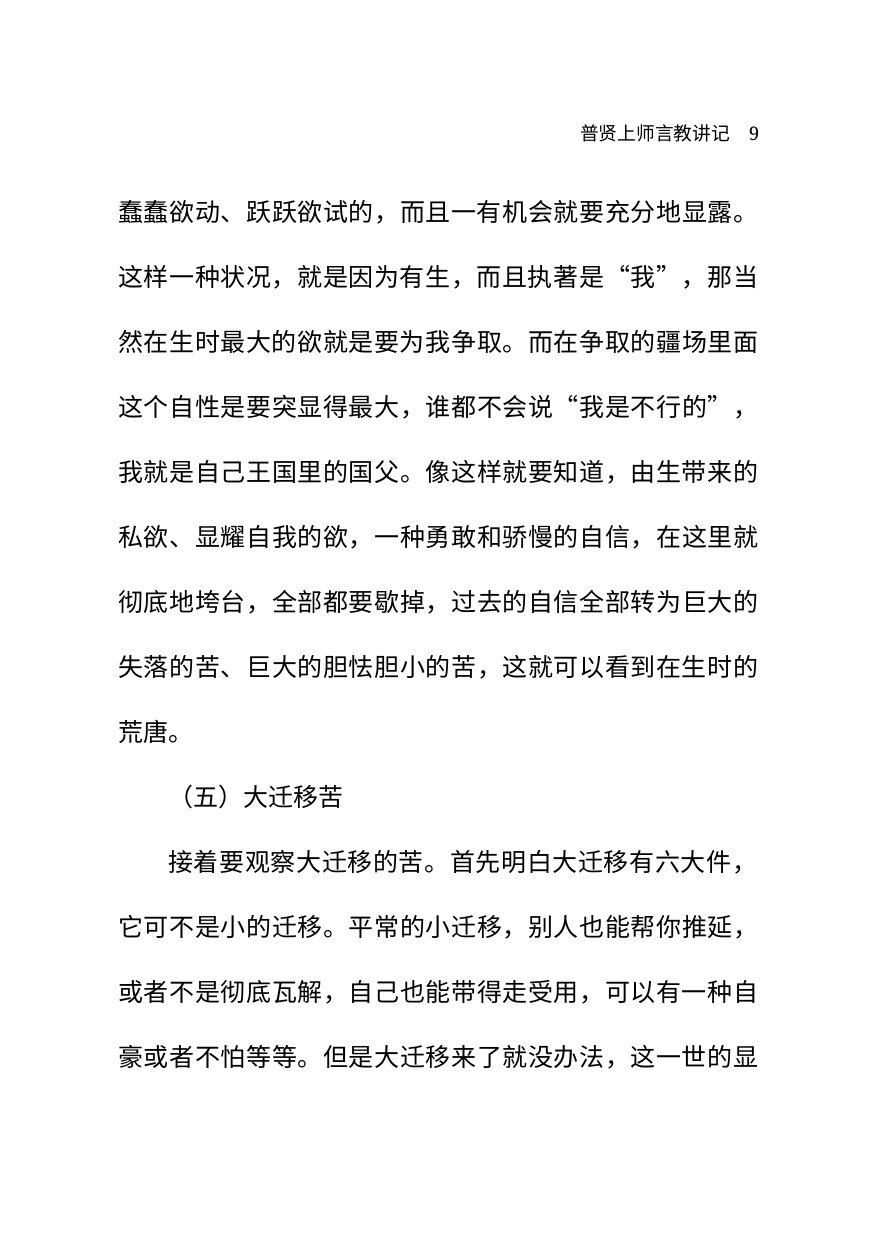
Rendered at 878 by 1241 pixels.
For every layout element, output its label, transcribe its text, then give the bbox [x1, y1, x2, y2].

text （五）大迁移苦 [118, 763, 759, 828]
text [118, 828, 759, 1088]
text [118, 178, 759, 763]
